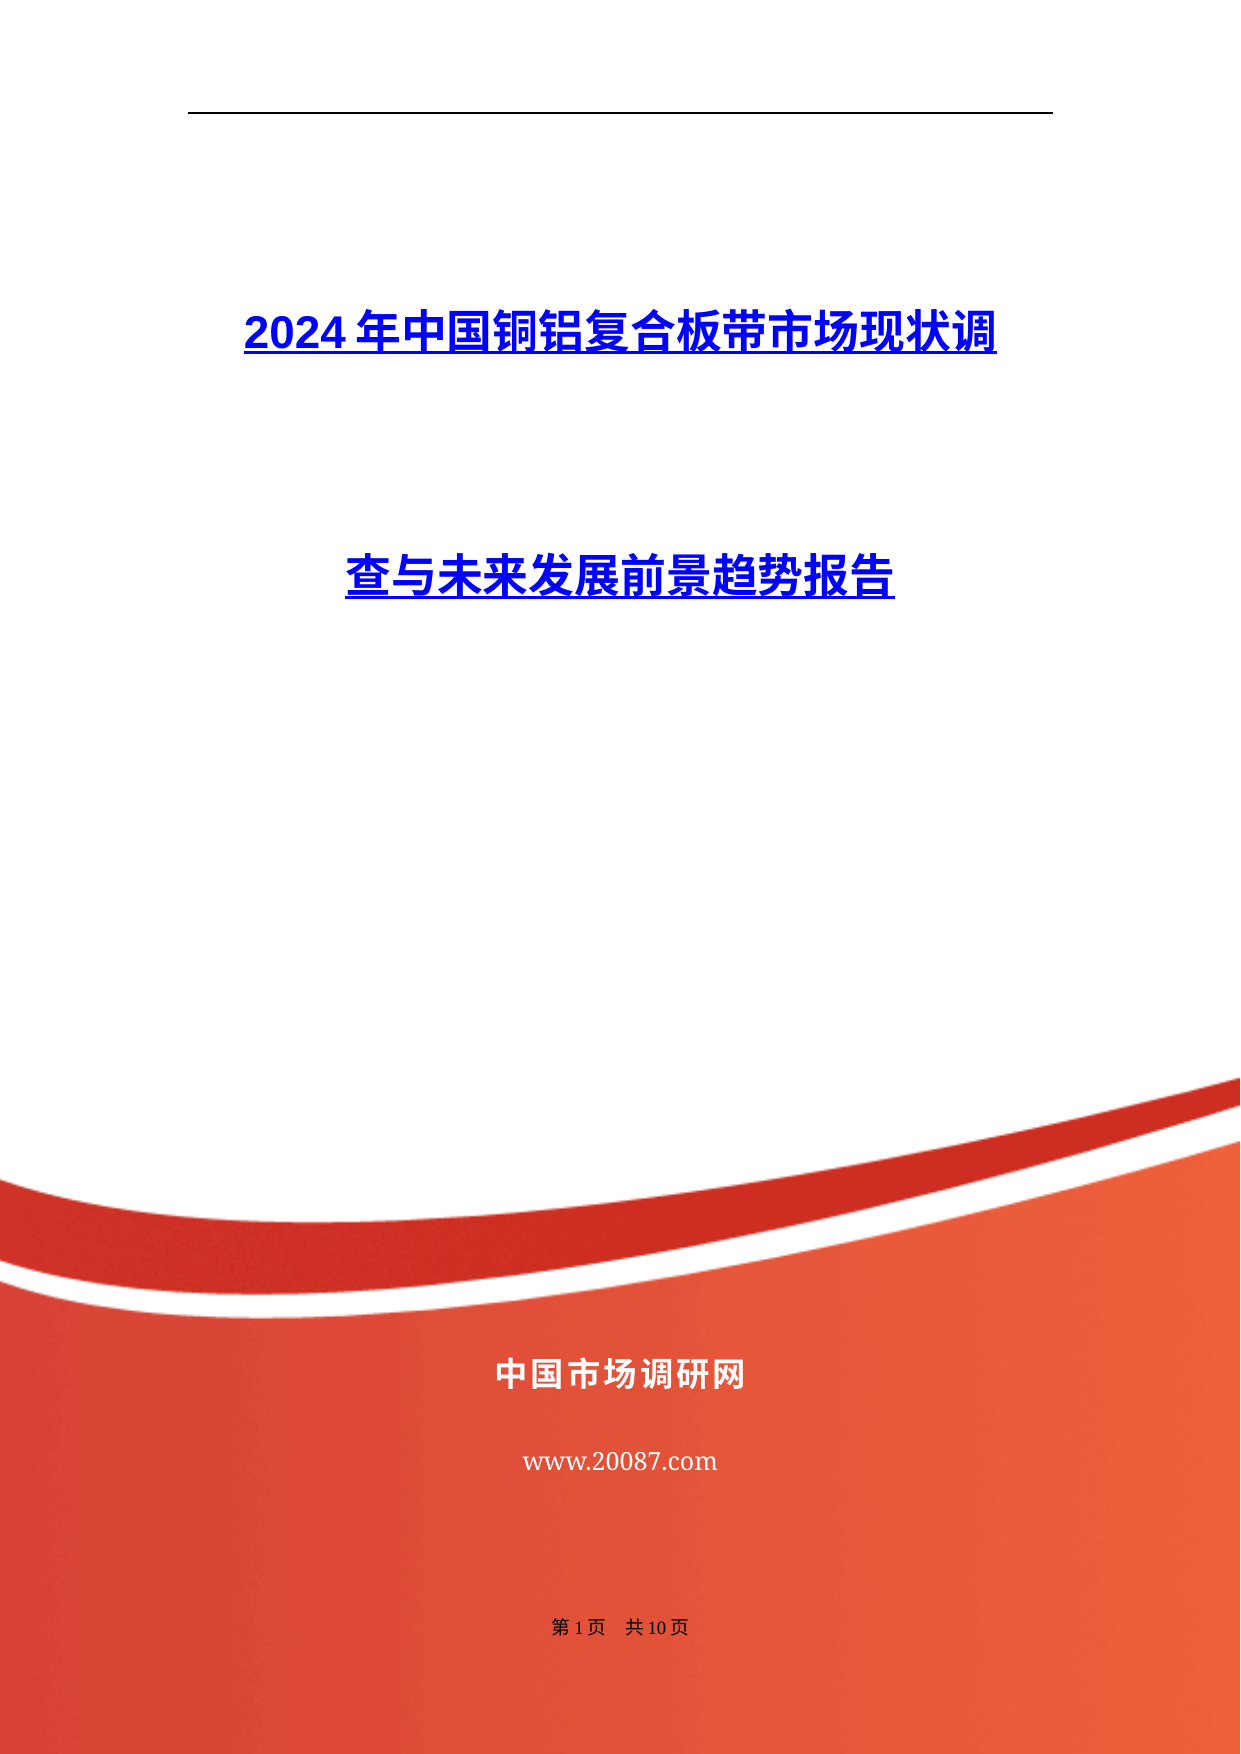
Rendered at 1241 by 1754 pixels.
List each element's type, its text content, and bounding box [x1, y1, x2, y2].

picture [0, 1006, 1241, 1754]
subtitle 中国市场调研网 [187, 1339, 1053, 1404]
table_header 2024年中国铜铝复合板带市场现状调查与未来发展前景趋势报告 [188, 207, 1053, 773]
text www.20087.com [187, 1428, 1053, 1493]
